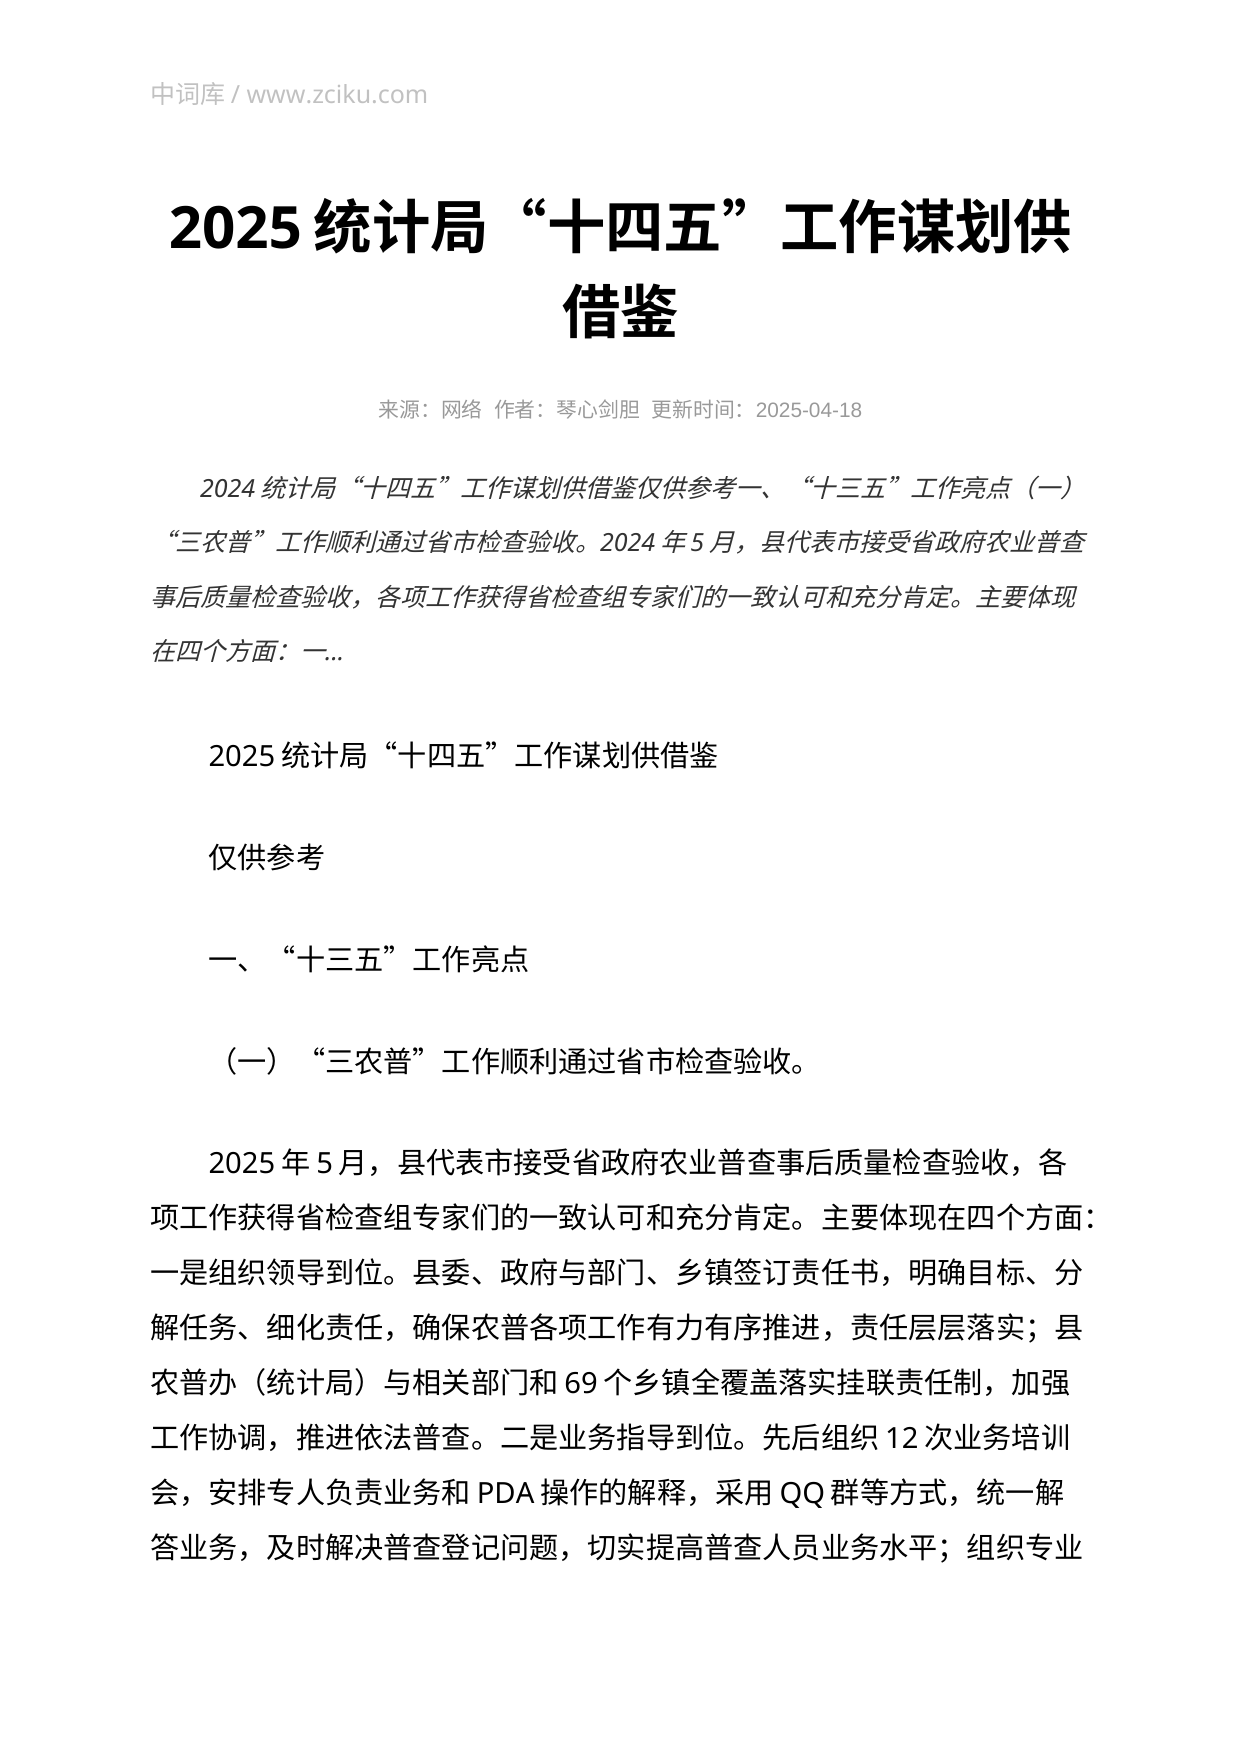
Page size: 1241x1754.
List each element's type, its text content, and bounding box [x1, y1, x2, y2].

subtitle 2025统计局“十四五”工作谋划供借鉴 [150, 181, 1090, 351]
text 2025统计局“十四五”工作谋划供借鉴 [150, 733, 1090, 775]
text 仅供参考 [150, 834, 1090, 877]
text 2024统计局“十四五”工作谋划供借鉴仅供参考一、“十三五”工作亮点（一）“三农普”工作顺利通过省市检查验收。2024年5月，县代表市接受省政府农业普查事后质量检查验收，各项工作获得省检查组专家们的一致认可和充分肯定。主要体现在四个方面：一... [150, 468, 1090, 668]
text 来源：网络 作者：琴心剑胆 更新时间：2025-04-18 [150, 397, 1090, 421]
text （一）“三农普”工作顺利通过省市检查验收。 [150, 1038, 1090, 1080]
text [150, 1140, 1090, 1567]
text 一、“十三五”工作亮点 [150, 936, 1090, 979]
